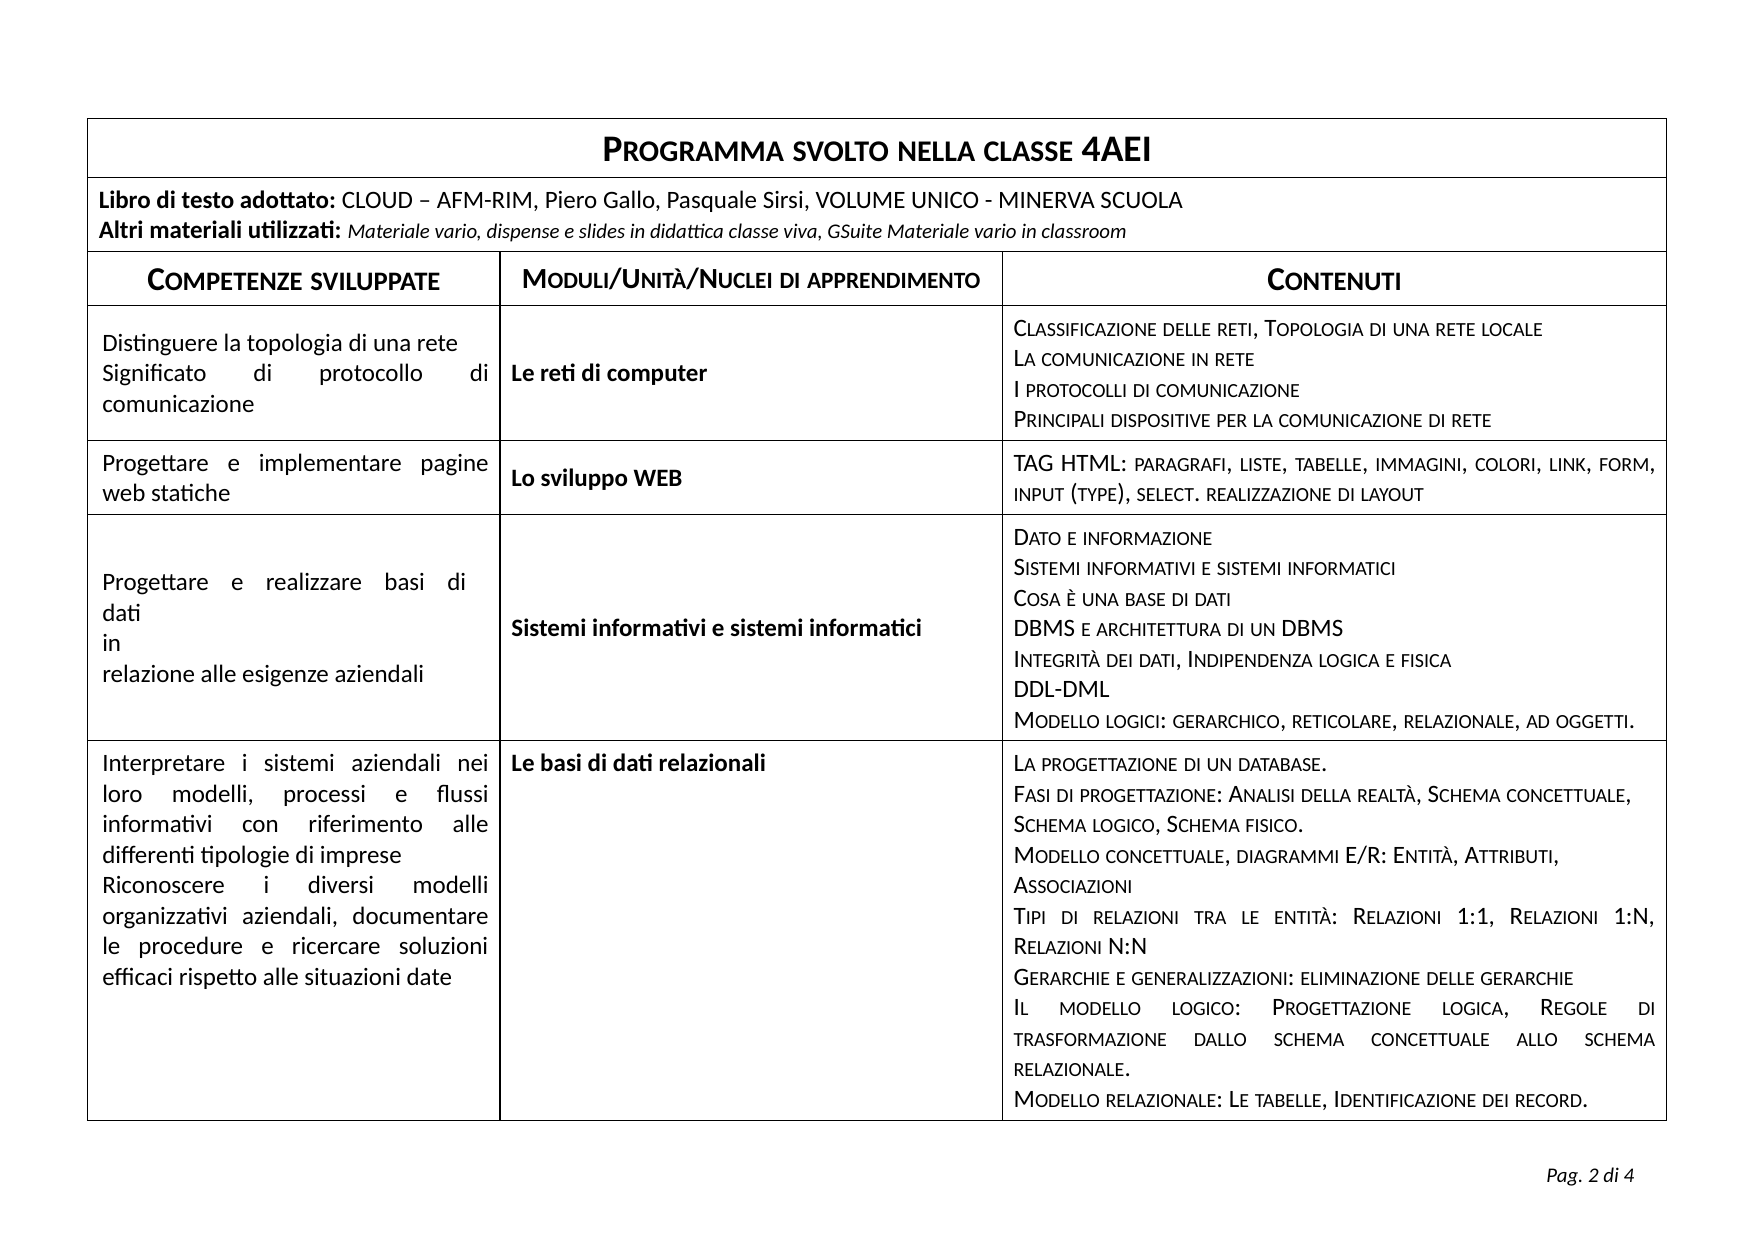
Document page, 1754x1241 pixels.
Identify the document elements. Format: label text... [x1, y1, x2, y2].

table_cell Competenze sviluppate [88, 252, 499, 305]
table_cell Lo sviluppo WEB [501, 441, 1002, 514]
table_cell Moduli/Unità/Nuclei di apprendimento [501, 252, 1002, 305]
table_cell TAG HTML: paragrafi, liste, tabelle, immagini, colori, link, form, input (type), select. realizzazione di layout [1003, 441, 1666, 514]
table_cell Le reti di computer [501, 306, 1002, 440]
table_cell Distinguere la topologia di una rete Significato di protocollo di comunicazione [88, 306, 499, 440]
table_cell Progettare e realizzare basi di dati in relazione alle esigenze aziendali [88, 515, 499, 740]
table_cell Progettare e implementare pagine web statiche [88, 441, 499, 514]
table_header Programma svolto nella classe 4AEI [88, 119, 1666, 177]
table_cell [88, 741, 499, 1119]
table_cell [1003, 741, 1666, 1119]
table_cell Classificazione delle reti, Topologia di una rete locale La comunicazione in rete I protocolli di comunicazione Principali dispositive per la comunicazione di rete [1003, 306, 1666, 440]
table_cell Contenuti [1003, 252, 1666, 305]
table_cell Libro di testo adottato: CLOUD – AFM-RIM, Piero Gallo, Pasquale Sirsi, VOLUME UNICO - MINERVA SCUOLA Altri materiali utilizzati: Materiale vario, dispense e slides in didattica classe viva, GSuite Materiale vario in classroom [88, 178, 1666, 251]
table_cell Sistemi informativi e sistemi informatici [501, 515, 1002, 740]
table_cell Dato e informazione Sistemi informativi e sistemi informatici Cosa è una base di dati DBMS e architettura di un DBMS Integrità dei dati, Indipendenza logica e fisica DDL-DML Modello logici: gerarchico, reticolare, relazionale, ad oggetti. [1003, 515, 1666, 740]
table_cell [501, 741, 1002, 1119]
